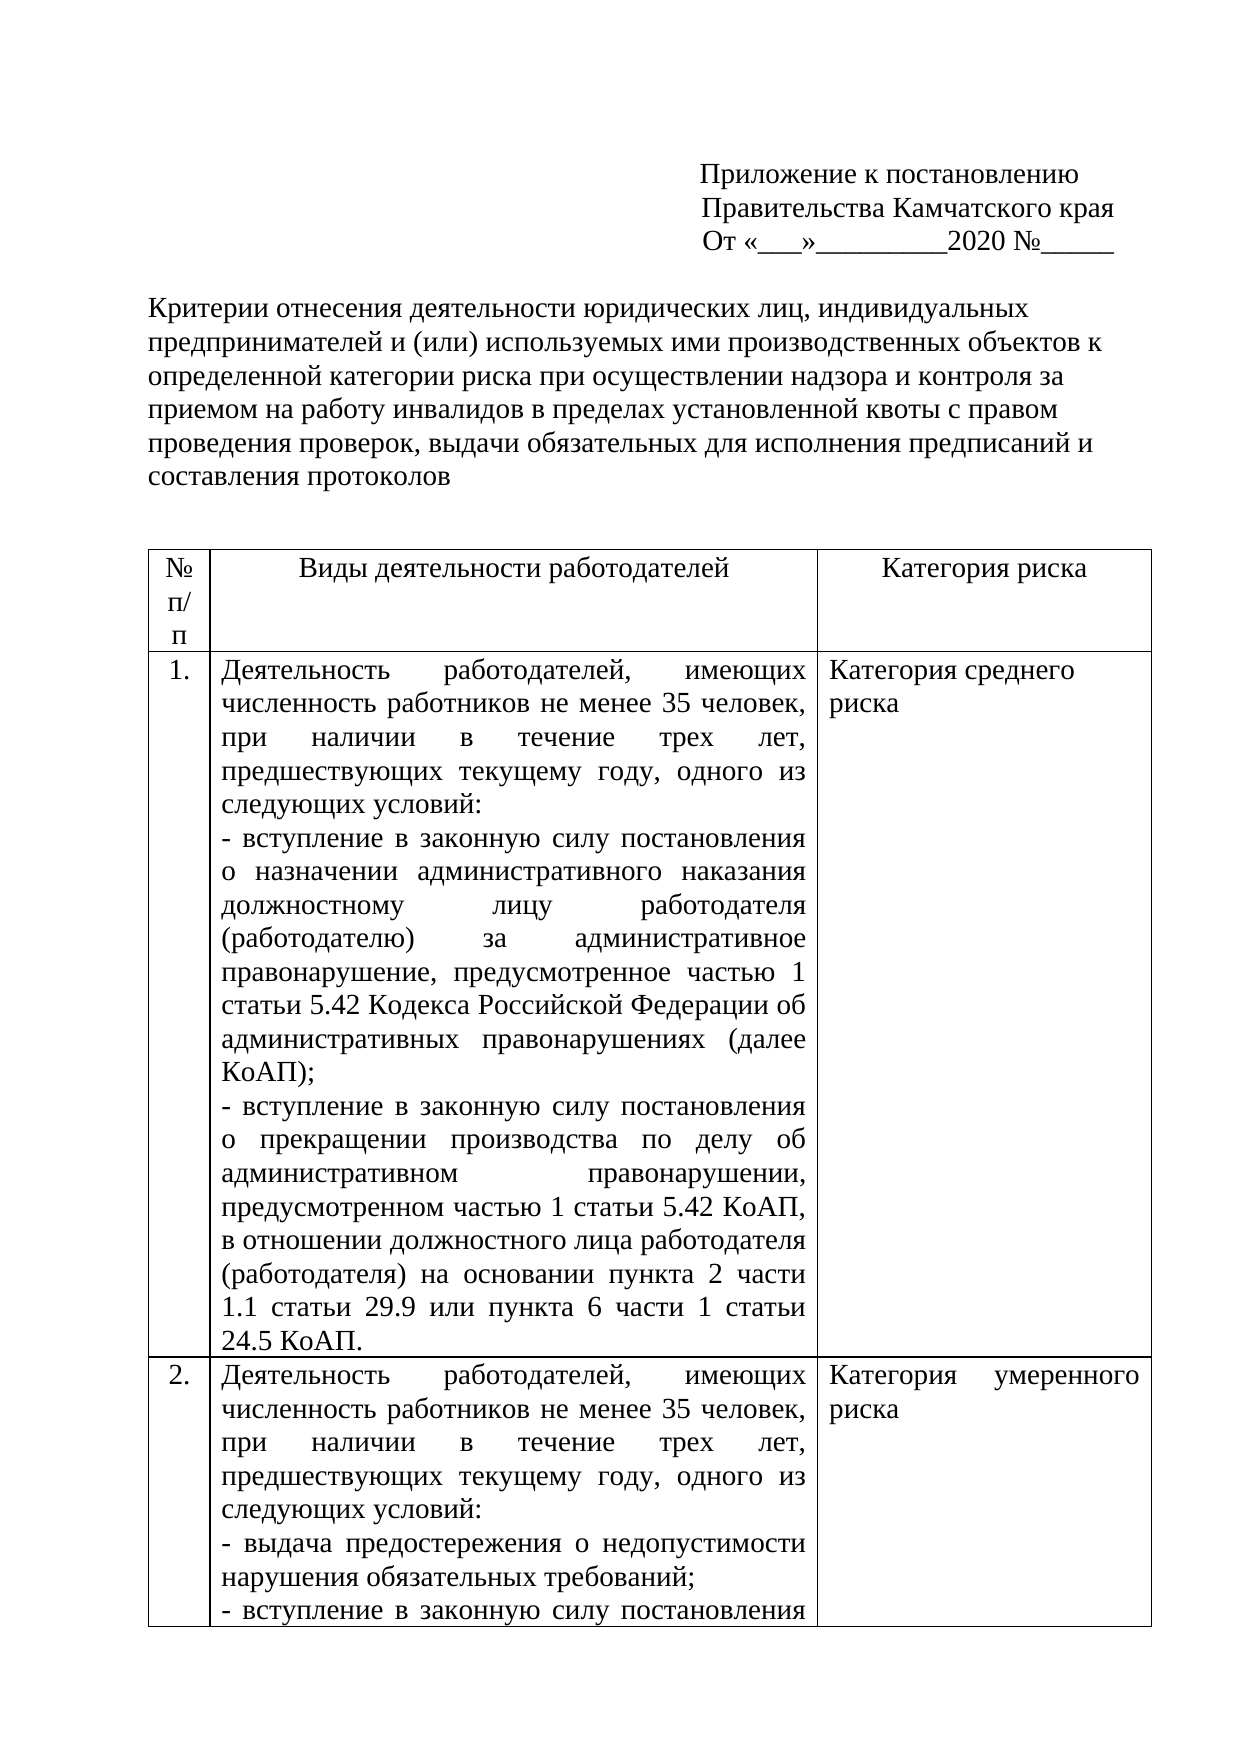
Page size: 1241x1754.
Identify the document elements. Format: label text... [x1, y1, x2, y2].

title Приложение к постановлению [590, 156, 1152, 190]
table_cell Категория среднего риска [818, 652, 1151, 1356]
table_cell 1. [149, 652, 209, 1356]
table_cell 2. [149, 1358, 209, 1626]
table_header № п/п [149, 550, 209, 651]
title От «___»_________2020 №_____ [148, 223, 1152, 257]
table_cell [211, 1358, 817, 1626]
table_cell Деятельность работодателей, имеющих численность работников не менее 35 человек, при наличии в течение трех лет, предшествующих текущему году, одного из следующих условий: - вступление в законную силу постановления о назначении административного наказания должностному лицу работодателя (работодателю) за административное правонарушение, предусмотренное частью 1 статьи 5.42 Кодекса Российской Федерации об административных правонарушениях (далее КоАП); - вступление в законную силу постановления о прекращении производства по делу об административном правонарушении, предусмотренном частью 1 статьи 5.42 КоАП, в отношении должностного лица работодателя (работодателя) на основании пункта 2 части 1.1 статьи 29.9 или пункта 6 части 1 статьи 24.5 КоАП. [211, 652, 817, 1356]
title Правительства Камчатского края [148, 190, 1152, 223]
title Критерии отнесения деятельности юридических лиц, индивидуальных предпринимателей и (или) используемых ими производственных объектов к определенной категории риска при осуществлении надзора и контроля за приемом на работу инвалидов в пределах установленной квоты с правом проведения проверок, выдачи обязательных для исполнения предписаний и составления протоколов [148, 291, 1152, 516]
table_header Категория риска [818, 550, 1151, 651]
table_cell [818, 1358, 1151, 1626]
table_header Виды деятельности работодателей [211, 550, 817, 651]
